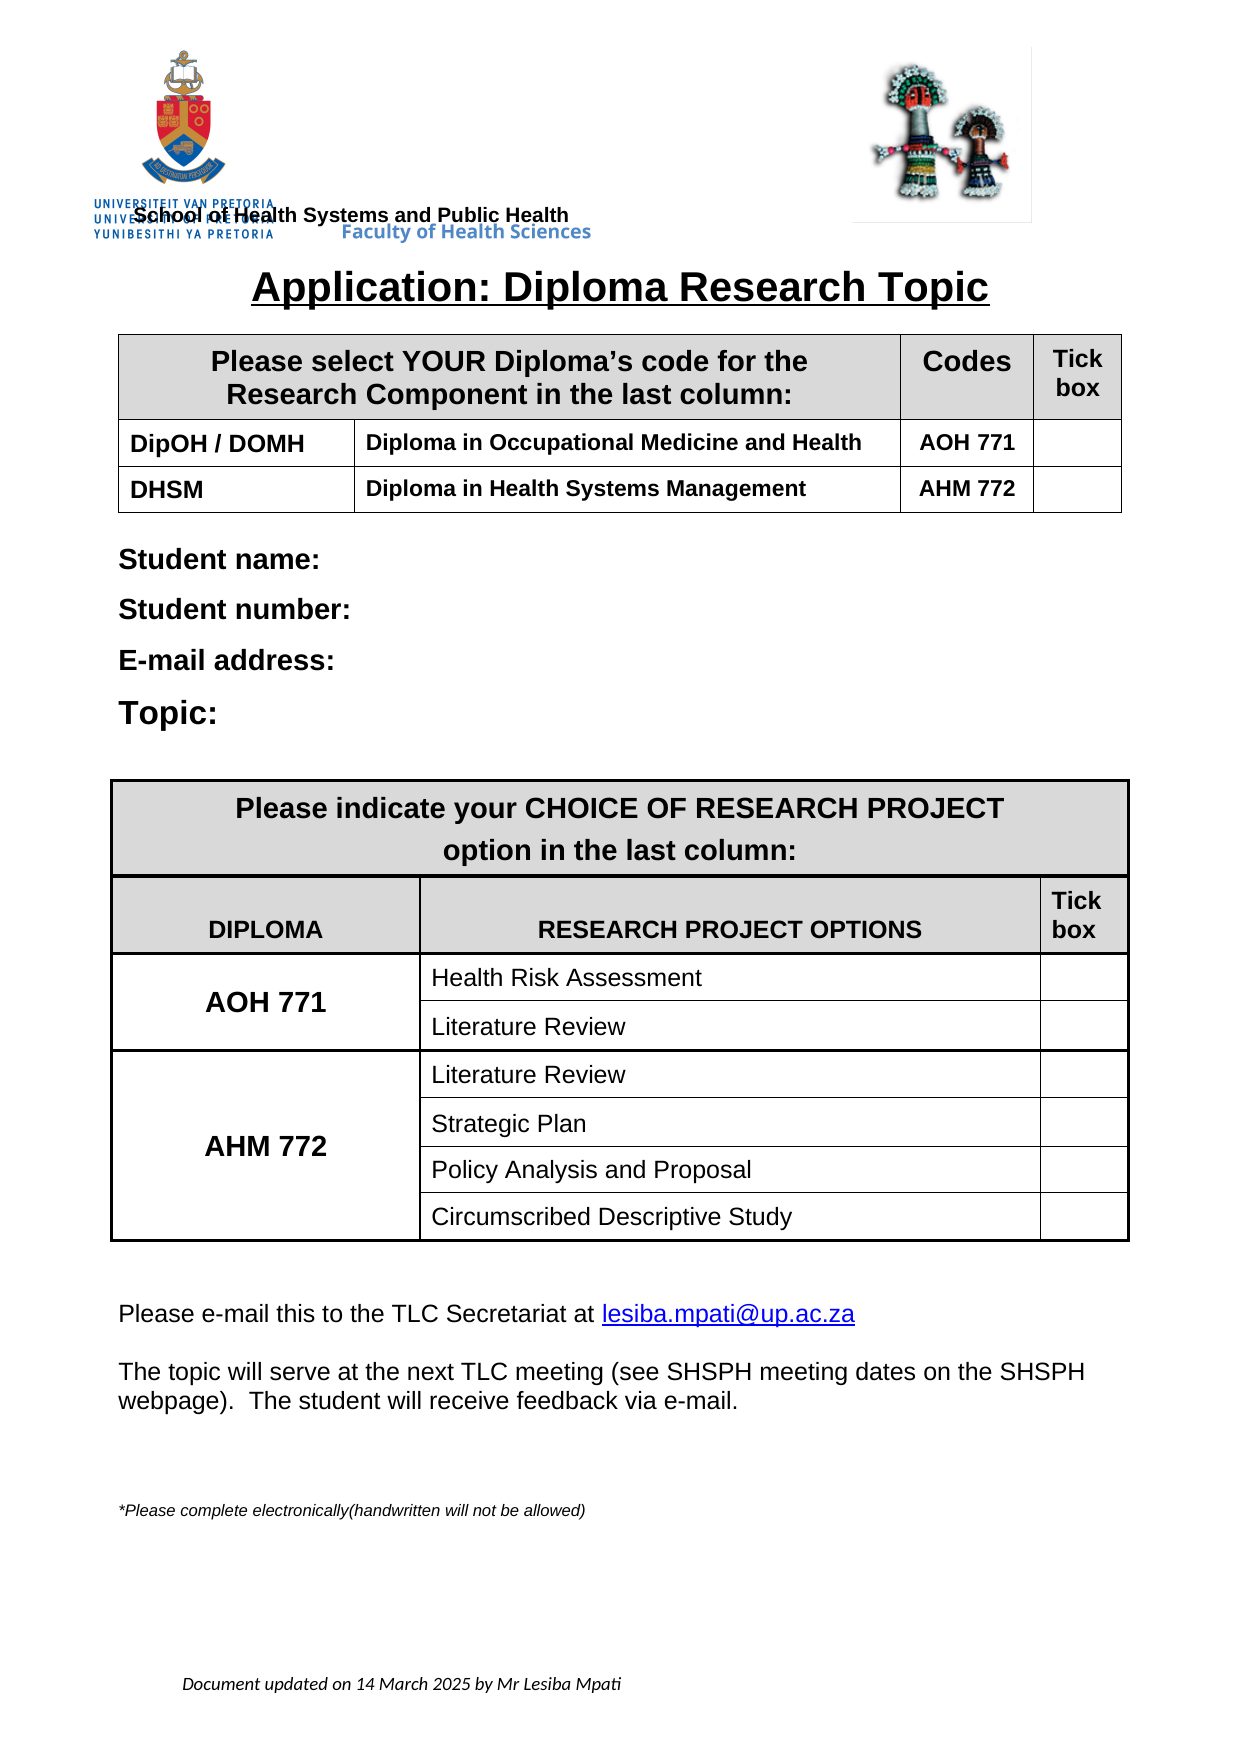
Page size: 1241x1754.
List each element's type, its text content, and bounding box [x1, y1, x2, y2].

text Student number: [118, 592, 1122, 626]
table_cell [1041, 1001, 1127, 1049]
text Topic: [118, 693, 1122, 731]
table_cell [1034, 467, 1121, 512]
table_cell AHM 772 [901, 467, 1033, 512]
table_cell [1041, 1098, 1127, 1146]
table_cell [1041, 1052, 1127, 1097]
picture [77, 31, 617, 263]
table_cell AHM 772 [113, 1052, 419, 1239]
text Student name: [118, 542, 1122, 575]
table_cell Diploma in Occupational Medicine and Health [355, 420, 900, 466]
table_cell RESEARCH PROJECT OPTIONS [421, 878, 1040, 952]
picture [852, 47, 1033, 219]
table_cell Tick box [1041, 878, 1127, 952]
table_cell AOH 771 [901, 420, 1033, 466]
text Application: Diploma Research Topic [118, 219, 1122, 310]
table_cell AOH 771 [113, 955, 419, 1049]
table_cell DHSM [119, 467, 354, 512]
table_header Please select YOUR Diploma’s code for the Research Component in the last column: [119, 335, 900, 419]
table_cell Health Risk Assessment [421, 955, 1040, 1000]
text E-mail address: [118, 642, 1122, 676]
table_header Codes [901, 335, 1033, 419]
table_cell DIPLOMA [113, 878, 419, 952]
table_cell Literature Review [421, 1052, 1040, 1097]
text The topic will serve at the next TLC meeting (see SHSPH meeting dates on the SHSPH webpage). The student will receive feedback via e-mail. [118, 1357, 1122, 1414]
text *Please complete electronically(handwritten will not be allowed) [118, 1501, 1122, 1520]
table_cell Literature Review [421, 1001, 1040, 1049]
table_cell Diploma in Health Systems Management [355, 467, 900, 512]
table_cell Policy Analysis and Proposal [421, 1147, 1040, 1192]
table_cell Circumscribed Descriptive Study [421, 1193, 1040, 1239]
text Please e-mail this to the TLC Secretariat at lesiba.mpati@up.ac.za [118, 1299, 1122, 1328]
table_header Tick box [1034, 335, 1121, 419]
table_cell [1041, 1147, 1127, 1192]
table_cell [1034, 420, 1121, 466]
table_header Please indicate your CHOICE OF RESEARCH PROJECT option in the last column: [113, 782, 1127, 874]
table_cell [1041, 1193, 1127, 1239]
table_cell Strategic Plan [421, 1098, 1040, 1146]
table_cell DipOH / DOMH [119, 420, 354, 466]
table_cell [1041, 955, 1127, 1000]
